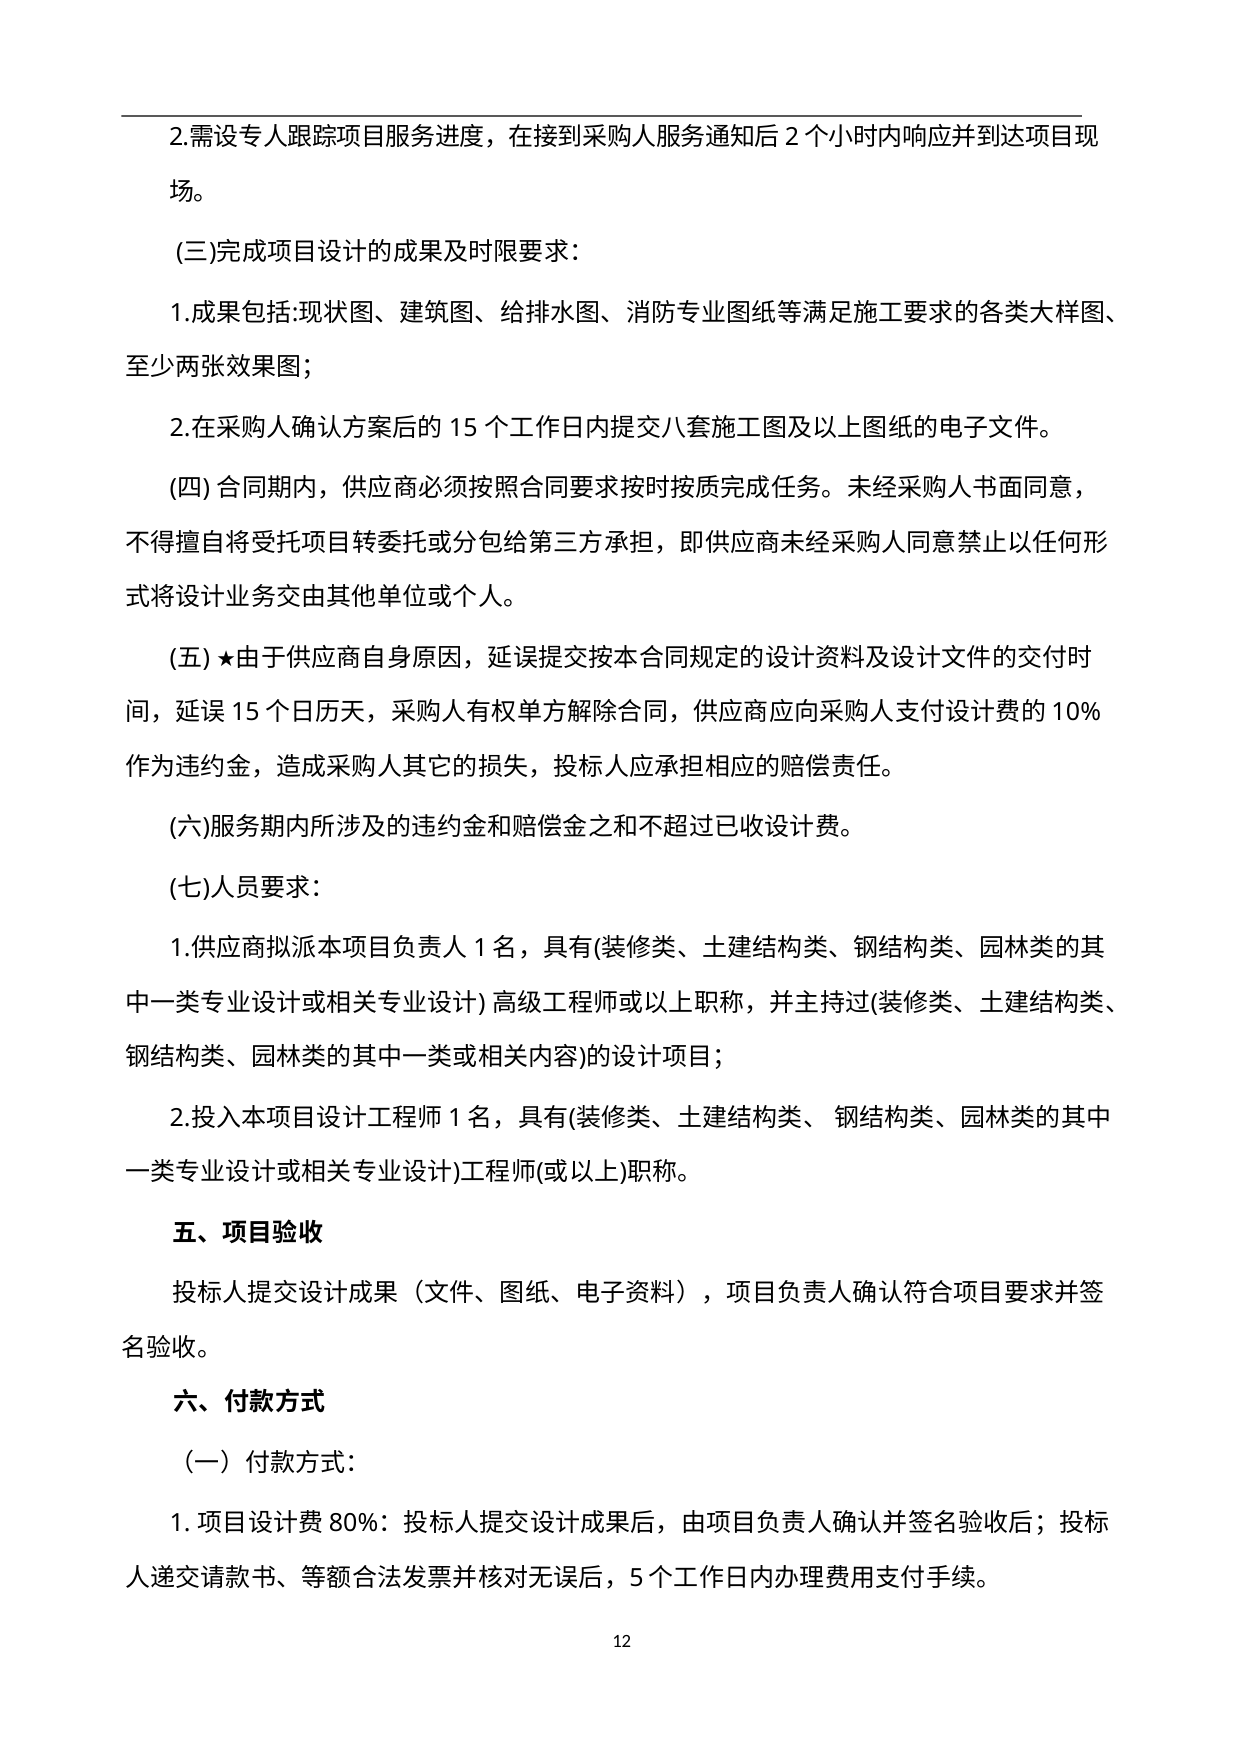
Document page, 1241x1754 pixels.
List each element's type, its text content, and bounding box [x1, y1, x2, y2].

text 1.供应商拟派本项目负责人1名，具有(装修类、土建结构类、钢结构类、园林类的其中一类专业设计或相关专业设计) 高级工程师或以上职称，并主持过(装修类、土建结构类、钢结构类、园林类的其中一类或相关内容)的设计项目； [125, 928, 1117, 1073]
text 2.在采购人确认方案后的 15 个工作日内提交八套施工图及以上图纸的电子文件。 [125, 407, 1117, 443]
text 五、项目验收 [121, 1212, 1117, 1248]
text 1. 项目设计费80%：投标人提交设计成果后，由项目负责人确认并签名验收后；投标人递交请款书、等额合法发票并核对无误后，5个工作日内办理费用支付手续。 [125, 1503, 1117, 1593]
text (三)完成项目设计的成果及时限要求： [125, 232, 1117, 268]
text 2.需设专人跟踪项目服务进度，在接到采购人服务通知后2个小时内响应并到达项目现场。 [169, 117, 1123, 207]
text (六)服务期内所涉及的违约金和赔偿金之和不超过已收设计费。 [125, 807, 1117, 843]
text 六、付款方式 [121, 1382, 1117, 1418]
text (七)人员要求： [125, 867, 1117, 903]
text （一）付款方式： [125, 1442, 1117, 1478]
text (五) ★由于供应商自身原因，延误提交按本合同规定的设计资料及设计文件的交付时间，延误15个日历天，采购人有权单方解除合同，供应商应向采购人支付设计费的10%作为违约金，造成采购人其它的损失，投标人应承担相应的赔偿责任。 [125, 637, 1117, 782]
text 1.成果包括:现状图、建筑图、给排水图、消防专业图纸等满足施工要求的各类大样图、至少两张效果图； [125, 292, 1117, 383]
text (四) 合同期内，供应商必须按照合同要求按时按质完成任务。未经采购人书面同意， 不得擅自将受托项目转委托或分包给第三方承担，即供应商未经采购人同意禁止以任何形式将设计业务交由其他单位或个人。 [125, 468, 1117, 613]
text 2.投入本项目设计工程师1名，具有(装修类、土建结构类、 钢结构类、园林类的其中一类专业设计或相关专业设计)工程师(或以上)职称。 [125, 1097, 1117, 1188]
text 投标人提交设计成果（文件、图纸、电子资料），项目负责人确认符合项目要求并签名验收。 [121, 1273, 1117, 1363]
